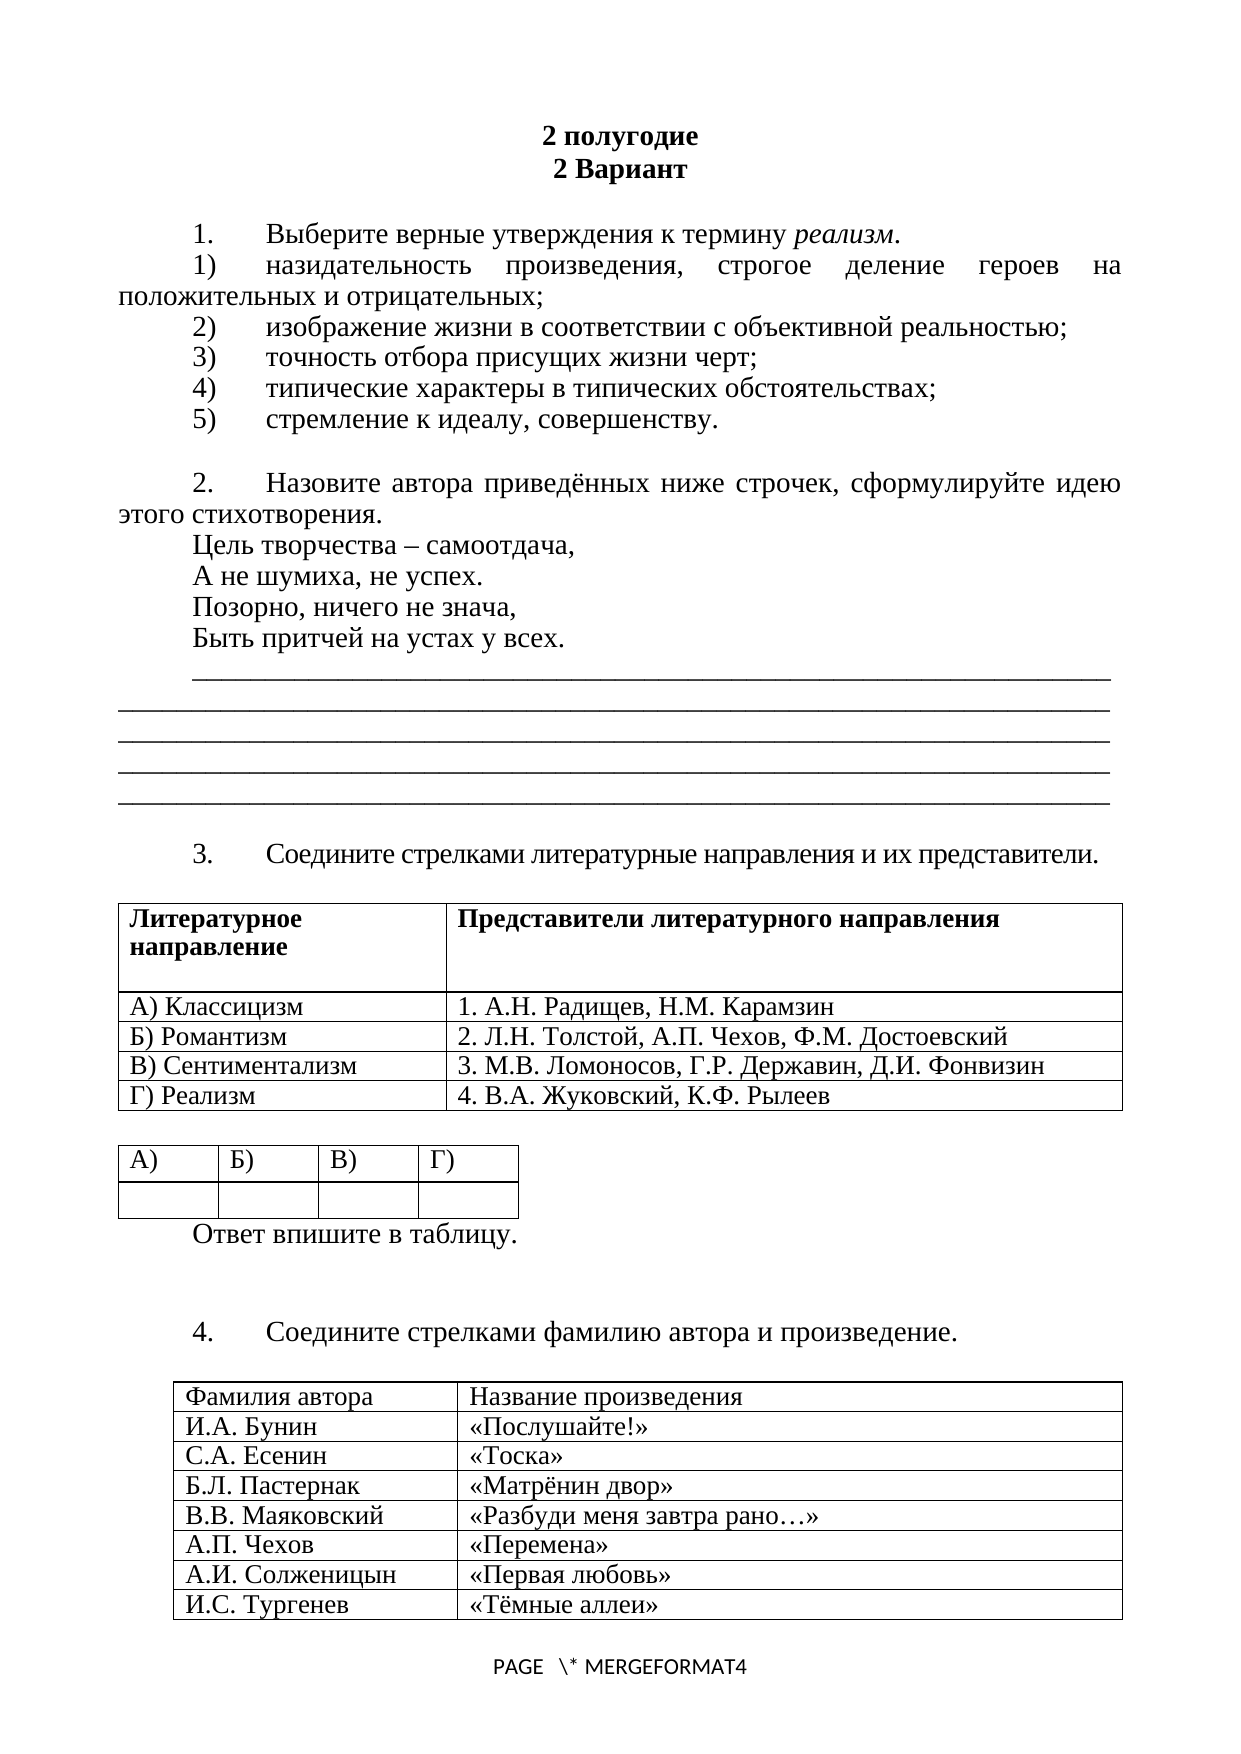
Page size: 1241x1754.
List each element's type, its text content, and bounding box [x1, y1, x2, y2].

table_cell И.А. Бунин [174, 1412, 457, 1441]
list Соедините стрелками литературные направления и их представители. [118, 839, 1122, 869]
list _______________________________________________________________________________________________________________________________________________________________________________________________________________________________________________________________________________________________________________________________________________ [118, 653, 1122, 808]
table_header В) [319, 1146, 418, 1181]
table_cell Г) Реализм [119, 1081, 446, 1110]
table_header А) [119, 1146, 218, 1181]
list изображение жизни в соответствии с объективной реальностью; [118, 311, 1122, 342]
list Соедините стрелками фамилию автора и произведение. [118, 1317, 1122, 1348]
table_cell «Первая любовь» [458, 1561, 1122, 1589]
table_cell А) Классицизм [119, 993, 446, 1021]
list назидательность произведения, строгое деление героев на положительных и отрицательных; [118, 249, 1122, 311]
list А не шумиха, не успех. [118, 561, 1122, 592]
list 2 полугодие [118, 118, 1122, 152]
table_cell [219, 1183, 318, 1218]
table_cell А.П. Чехов [174, 1531, 457, 1559]
table_cell [319, 1183, 418, 1218]
list Выберите верные утверждения к термину реализм. [118, 219, 1122, 249]
table_cell «Перемена» [458, 1531, 1122, 1559]
table_cell 1. А.Н. Радищев, Н.М. Карамзин [447, 993, 1122, 1021]
table_cell Б) Романтизм [119, 1022, 446, 1051]
table_cell «Тёмные аллеи» [458, 1590, 1122, 1619]
table_header Представители литературного направления [447, 904, 1122, 991]
list точность отбора присущих жизни черт; [118, 342, 1122, 373]
list Быть притчей на устах у всех. [118, 622, 1122, 653]
list Назовите автора приведённых ниже строчек, сформулируйте идею этого стихотворения. [118, 468, 1122, 530]
table_cell В) Сентиментализм [119, 1052, 446, 1080]
table_header Б) [219, 1146, 318, 1181]
list типические характеры в типических обстоятельствах; [118, 373, 1122, 404]
list 2 Вариант [118, 152, 1122, 185]
table_cell 4. В.А. Жуковский, К.Ф. Рылеев [447, 1081, 1122, 1110]
table_header Название произведения [458, 1383, 1122, 1411]
table_cell [419, 1183, 518, 1218]
table_cell Б.Л. Пастернак [174, 1471, 457, 1500]
table_header Литературное направление [119, 904, 446, 991]
table_cell «Разбуди меня завтра рано…» [458, 1501, 1122, 1530]
list Цель творчества – самоотдача, [118, 530, 1122, 561]
list стремление к идеалу, совершенству. [118, 404, 1122, 435]
list Ответ впишите в таблицу. [118, 1219, 1122, 1250]
table_cell «Тоска» [458, 1442, 1122, 1470]
table_cell С.А. Есенин [174, 1442, 457, 1470]
table_cell 2. Л.Н. Толстой, А.П. Чехов, Ф.М. Достоевский [447, 1022, 1122, 1051]
list Позорно, ничего не знача, [118, 592, 1122, 622]
table_cell А.И. Солженицын [174, 1561, 457, 1589]
table_cell «Матрёнин двор» [458, 1471, 1122, 1500]
table_cell И.С. Тургенев [174, 1590, 457, 1619]
table_header Г) [419, 1146, 518, 1181]
table_cell «Послушайте!» [458, 1412, 1122, 1441]
table_cell [119, 1183, 218, 1218]
table_cell 3. М.В. Ломоносов, Г.Р. Державин, Д.И. Фонвизин [447, 1052, 1122, 1080]
table_header Фамилия автора [174, 1383, 457, 1411]
table_cell В.В. Маяковский [174, 1501, 457, 1530]
